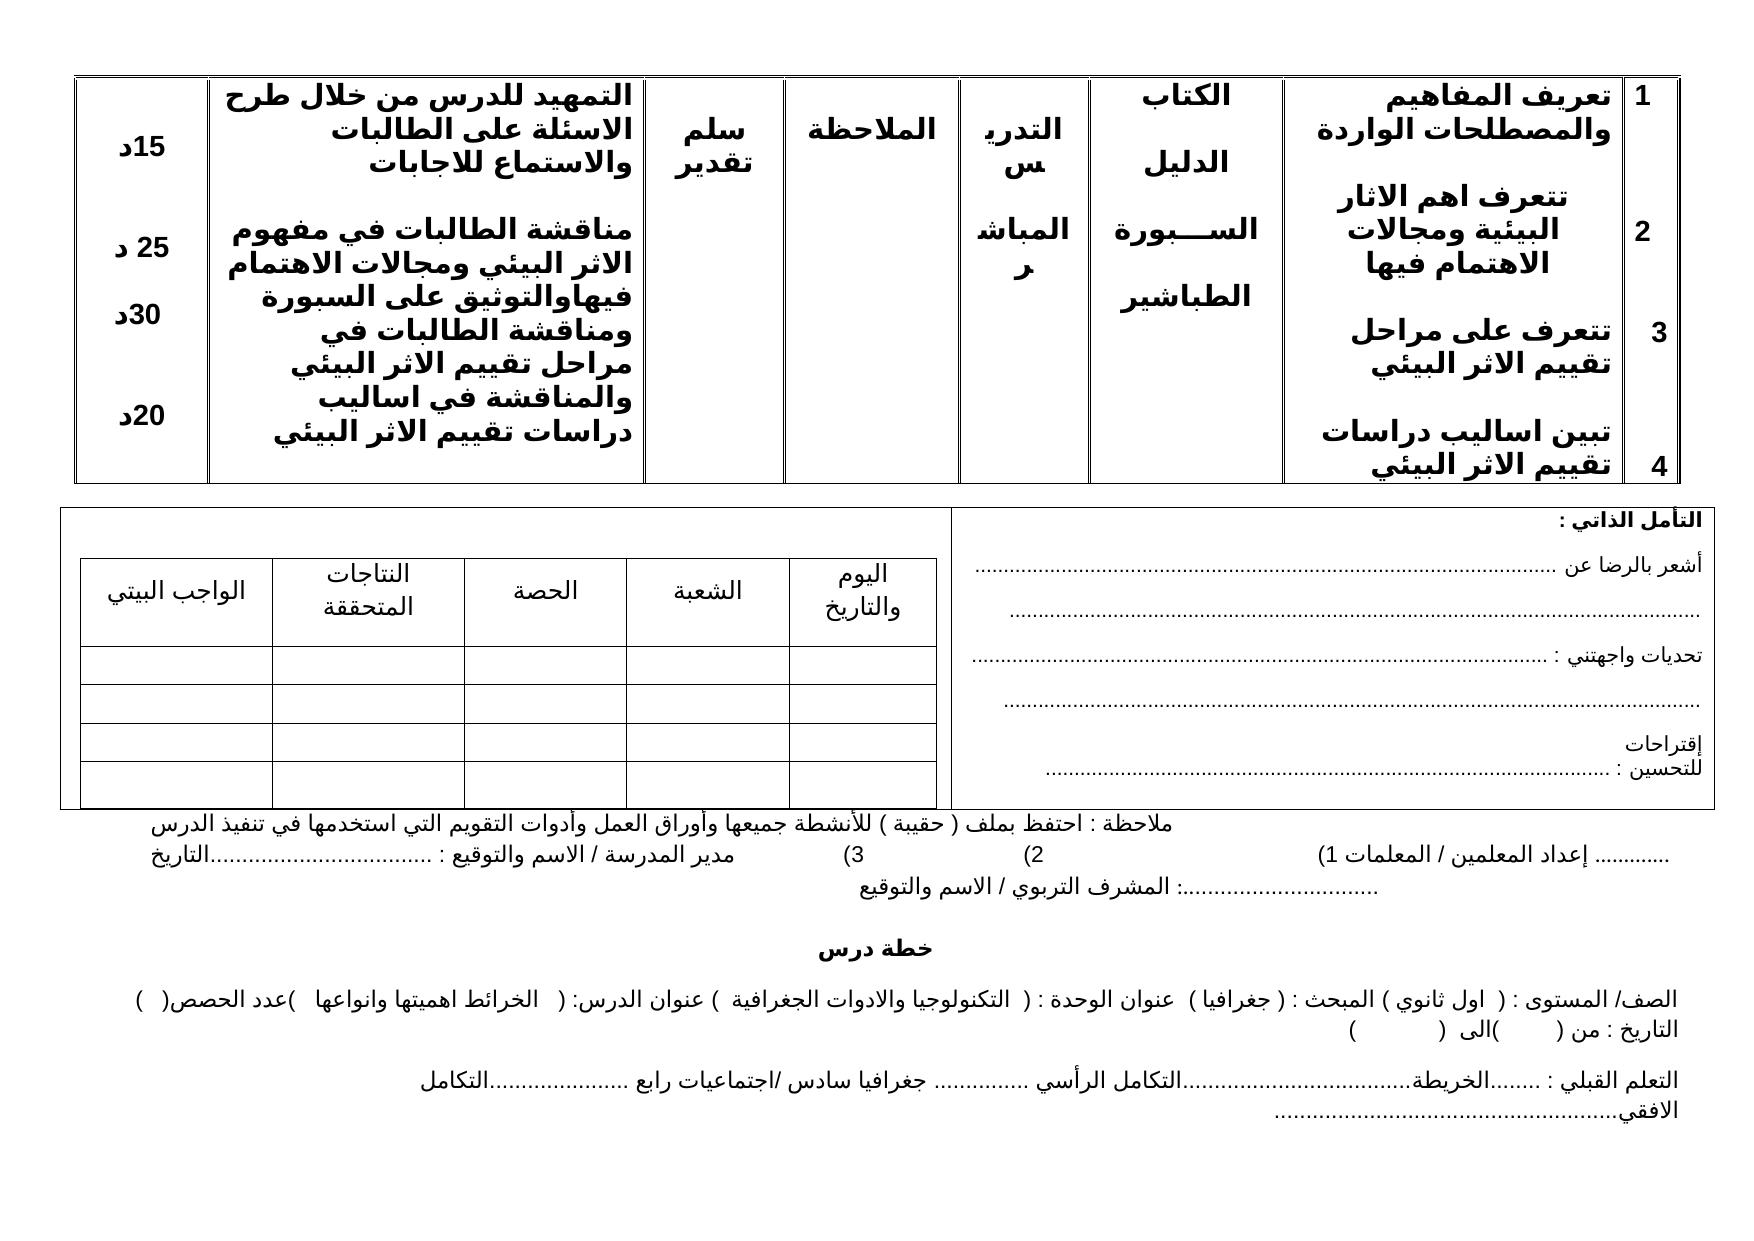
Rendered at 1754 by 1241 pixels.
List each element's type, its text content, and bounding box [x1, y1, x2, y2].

table_cell التدريس المباشر [959, 78, 1089, 483]
table_cell الملاحظة [785, 78, 959, 483]
list ملاحظة : احتفظ بملف ( حقيبة ) للأنشطة جميعها وأوراق العمل وأدوات التقويم التي استخدمها في تنفيذ الدرس [150, 810, 1679, 836]
list المشرف التربوي / الاسم والتوقيع :............................... [150, 872, 1679, 900]
list خطة درس [150, 934, 1679, 961]
list إعداد المعلمين / المعلمات 1) 2) 3) مدير المدرسة / الاسم والتوقيع : ...................................التاريخ ............. [150, 840, 1679, 868]
table_cell الكتاب الدليل الســـبورة الطباشير [1089, 76, 1284, 483]
text التعلم القبلي : ........الخريطة....................................التكامل الرأسي ............... جغرافيا سادس /اجتماعيات رابع ......................التكامل الافقي...................................................... [75, 1067, 1679, 1124]
table_header [61, 508, 951, 809]
table_cell تعريف المفاهيم والمصطلحات الواردة تتعرف اهم الاثار البيئية ومجالات الاهتمام فيها تتعرف على مراحل تقييم الاثر البيئي تبين اساليب دراسات تقييم الاثر البيئي [1284, 78, 1622, 483]
table_cell التمهيد للدرس من خلال طرح الاسئلة على الطالبات والاستماع للاجابات مناقشة الطالبات في مفهوم الاثر البيئي ومجالات الاهتمام فيهاوالتوثيق على السبورة ومناقشة الطالبات في مراحل تقييم الاثر البيئي والمناقشة في اساليب دراسات تقييم الاثر البيئي [208, 78, 644, 483]
text الصف/ المستوى : ( اول ثانوي ) المبحث : ( جغرافيا ) عنوان الوحدة : ( التكنولوجيا والادوات الجغرافية ) عنوان الدرس: ( الخرائط اهميتها وانواعها )عدد الحصص( ) التاريخ : من ( )الى ( ) [75, 986, 1679, 1042]
table_cell 1 2 3 4 [1624, 76, 1679, 483]
table_cell 15د 25 د 30د 20د [75, 78, 208, 483]
table_cell سلم تقدير [645, 76, 785, 483]
table_header التأمل الذاتي : أشعر بالرضا عن ..................................................................................................... ........................................................................................................................ تحديات واجهتني : .................................................................................................... ......................................................................................................................... إقتراحات للتحسين : .................................................................................................. [952, 508, 1714, 809]
